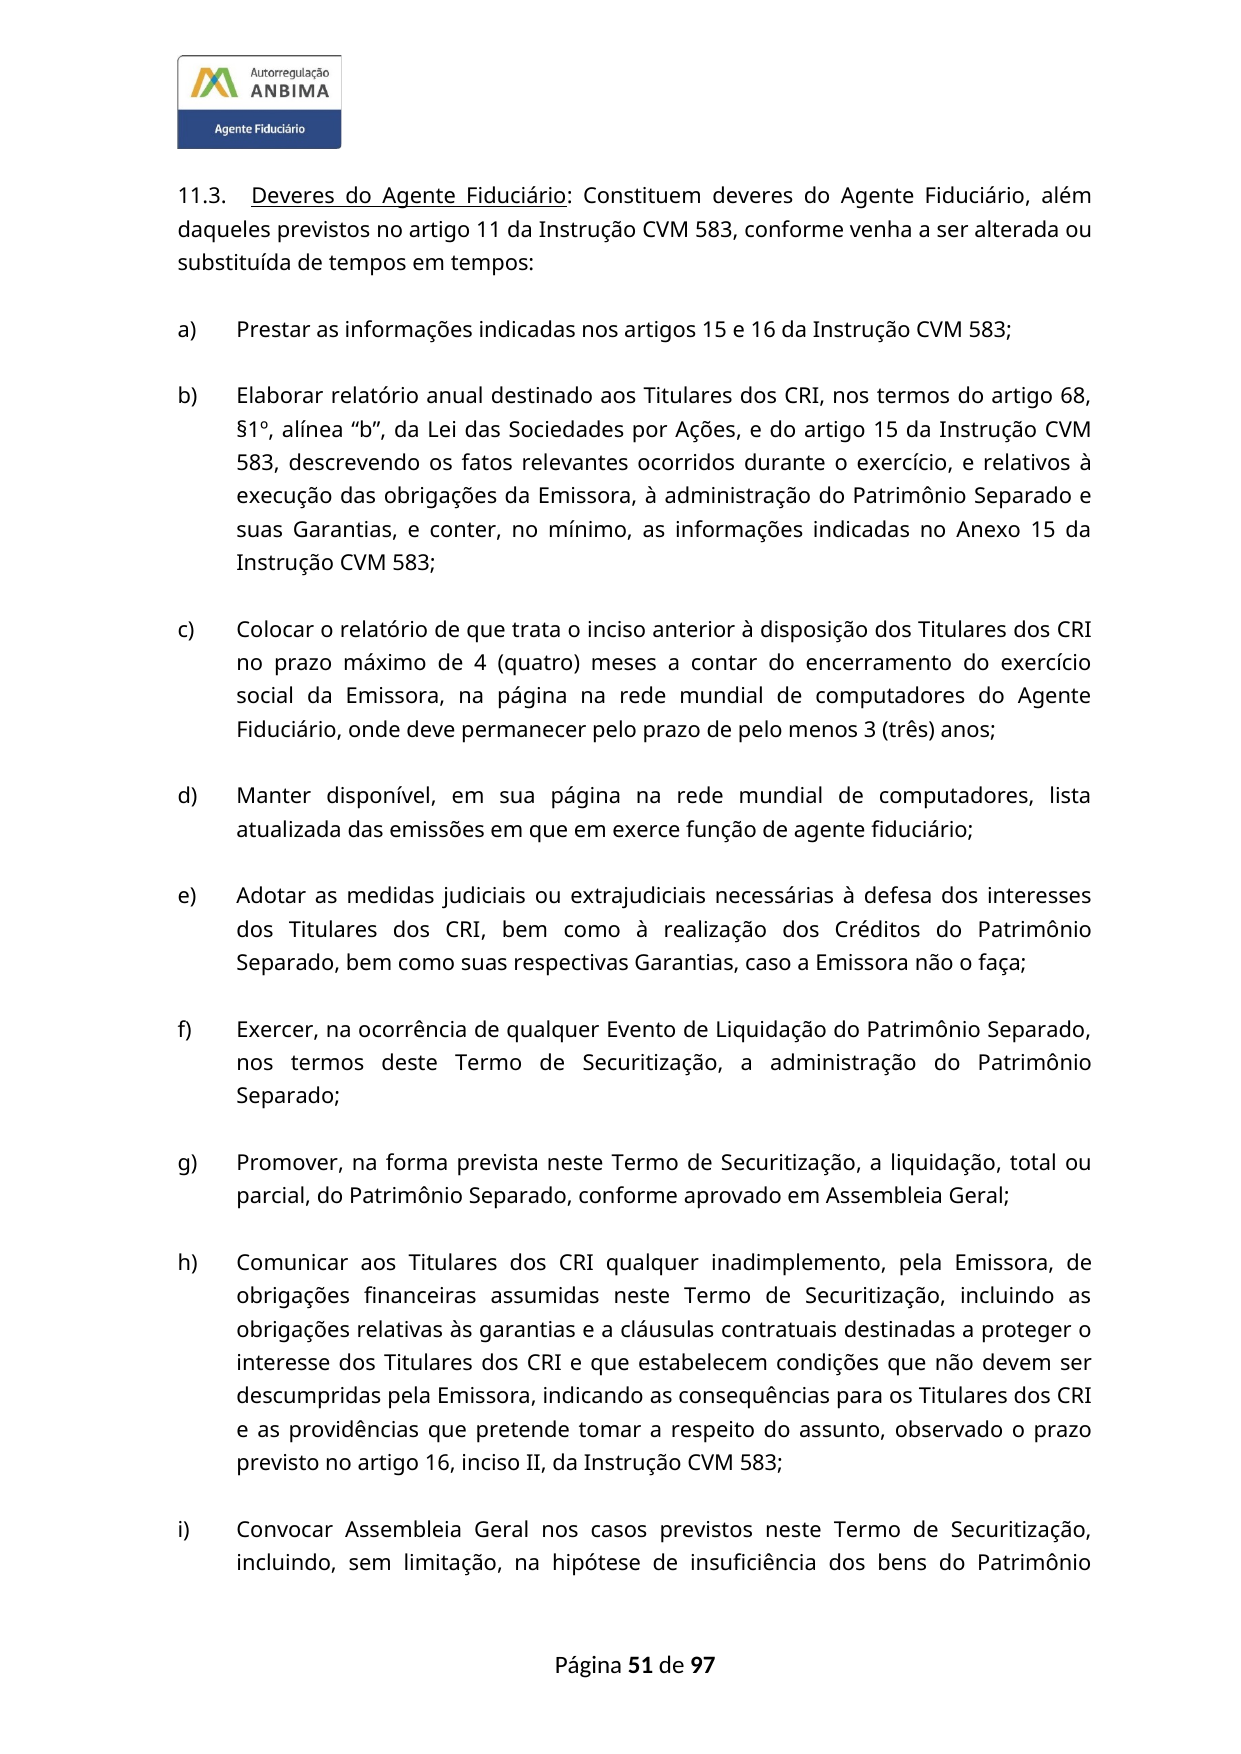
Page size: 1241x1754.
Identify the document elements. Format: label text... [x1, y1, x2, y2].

list Promover, na forma prevista neste Termo de Securitização, a liquidação, total ou parcial, do Patrimônio Separado, conforme aprovado em Assembleia Geral; [177, 1144, 1093, 1211]
list Elaborar relatório anual destinado aos Titulares dos CRI, nos termos do artigo 68, §1º, alínea “b”, da Lei das Sociedades por Ações, e do artigo 15 da Instrução CVM 583, descrevendo os fatos relevantes ocorridos durante o exercício, e relativos à execução das obrigações da Emissora, à administração do Patrimônio Separado e suas Garantias, e conter, no mínimo, as informações indicadas no Anexo 15 da Instrução CVM 583; [177, 377, 1093, 577]
list Manter disponível, em sua página na rede mundial de computadores, lista atualizada das emissões em que em exerce função de agente fiduciário; [177, 777, 1093, 844]
list Exercer, na ocorrência de qualquer Evento de Liquidação do Patrimônio Separado, nos termos deste Termo de Securitização, a administração do Patrimônio Separado; [177, 1011, 1093, 1111]
list Adotar as medidas judiciais ou extrajudiciais necessárias à defesa dos interesses dos Titulares dos CRI, bem como à realização dos Créditos do Patrimônio Separado, bem como suas respectivas Garantias, caso a Emissora não o faça; [177, 877, 1093, 977]
list Colocar o relatório de que trata o inciso anterior à disposição dos Titulares dos CRI no prazo máximo de 4 (quatro) meses a contar do encerramento do exercício social da Emissora, na página na rede mundial de computadores do Agente Fiduciário, onde deve permanecer pelo prazo de pelo menos 3 (três) anos; [177, 611, 1093, 744]
list Prestar as informações indicadas nos artigos 15 e 16 da Instrução CVM 583; [177, 311, 1093, 344]
list Deveres do Agente Fiduciário: Constituem deveres do Agente Fiduciário, além daqueles previstos no artigo 11 da Instrução CVM 583, conforme venha a ser alterada ou substituída de tempos em tempos: [177, 177, 1093, 277]
picture [177, 55, 342, 149]
list Comunicar aos Titulares dos CRI qualquer inadimplemento, pela Emissora, de obrigações financeiras assumidas neste Termo de Securitização, incluindo as obrigações relativas às garantias e a cláusulas contratuais destinadas a proteger o interesse dos Titulares dos CRI e que estabelecem condições que não devem ser descumpridas pela Emissora, indicando as consequências para os Titulares dos CRI e as providências que pretende tomar a respeito do assunto, observado o prazo previsto no artigo 16, inciso II, da Instrução CVM 583; [177, 1244, 1093, 1477]
